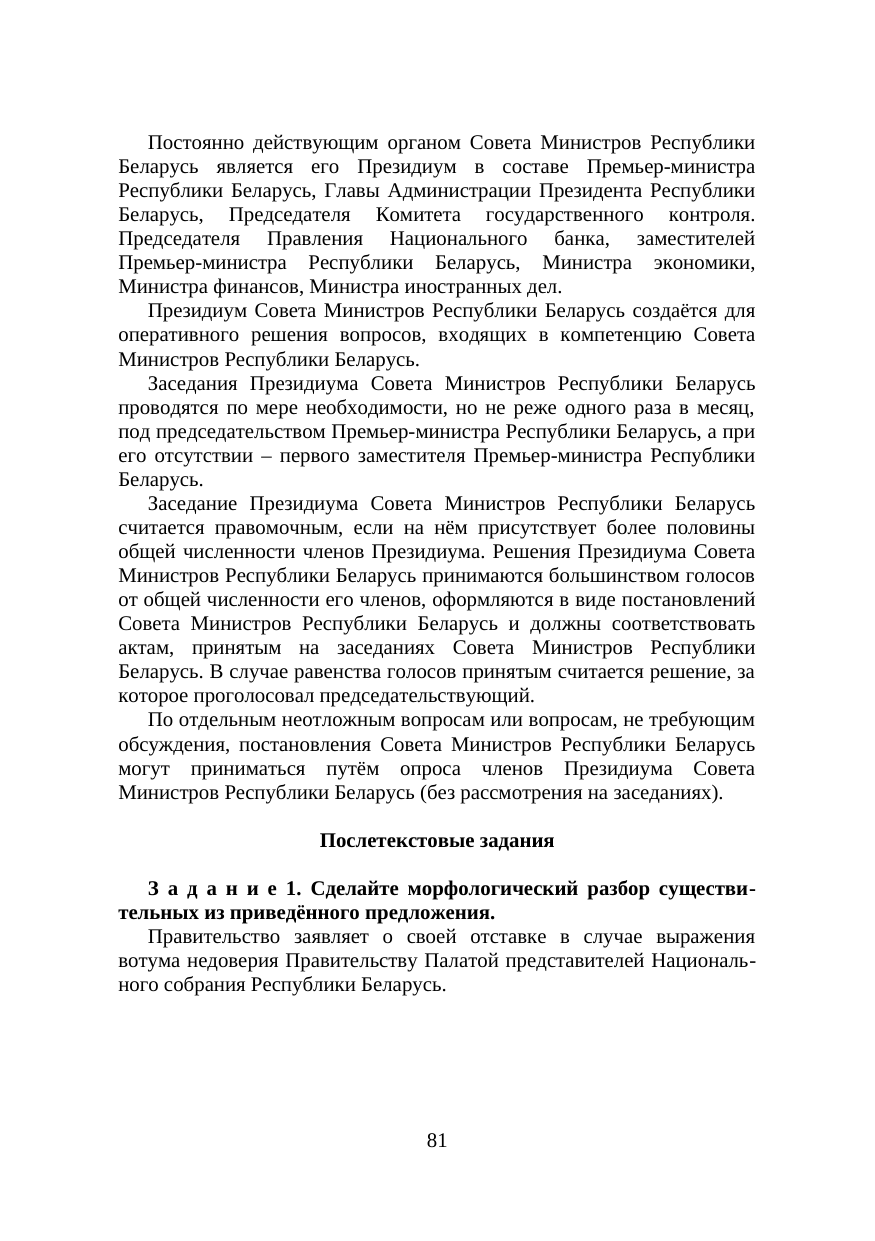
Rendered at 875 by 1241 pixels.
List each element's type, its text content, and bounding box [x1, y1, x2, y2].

text Правительство заявляет о своей отставке в случае выражения вотума недоверия Правительству Палатой представителей Национального собрания Республики Беларусь. [118, 924, 756, 996]
text Послетекстовые задания [118, 828, 756, 852]
text Постоянно действующим органом Совета Министров Республики Беларусь является его Президиум в составе Премьер-министра Республики Беларусь, Главы Администрации Президента Республики Беларусь, Председателя Комитета государственного контроля. Председателя Правления Национального банка, заместителей Премьер-министра Республики Беларусь, Министра экономики, Министра финансов, Министра иностранных дел. [118, 130, 756, 298]
text Заседание Президиума Совета Министров Республики Беларусь считается правомочным, если на нём присутствует более половины общей численности членов Президиума. Решения Президиума Совета Министров Республики Беларусь принимаются большинством голосов от общей численности его членов, оформляются в виде постановлений Совета Министров Республики Беларусь и должны соответствовать актам, принятым на заседаниях Совета Министров Республики Беларусь. В случае равенства голосов принятым считается решение, за которое проголосовал председательствующий. [118, 491, 756, 707]
text З а д а н и е 1. Сделайте морфологический разбор существительных из приведённого предложения. [118, 876, 756, 924]
text Заседания Президиума Совета Министров Республики Беларусь проводятся по мере необходимости, но не реже одного раза в месяц, под председательством Премьер-министра Республики Беларусь, а при его отсутствии – первого заместителя Премьер-министра Республики Беларусь. [118, 371, 756, 491]
text Президиум Совета Министров Республики Беларусь создаётся для оперативного решения вопросов, входящих в компетенцию Совета Министров Республики Беларусь. [118, 298, 756, 371]
text По отдельным неотложным вопросам или вопросам, не требующим обсуждения, постановления Совета Министров Республики Беларусь могут приниматься путём опроса членов Президиума Совета Министров Республики Беларусь (без рассмотрения на заседаниях). [118, 707, 756, 804]
